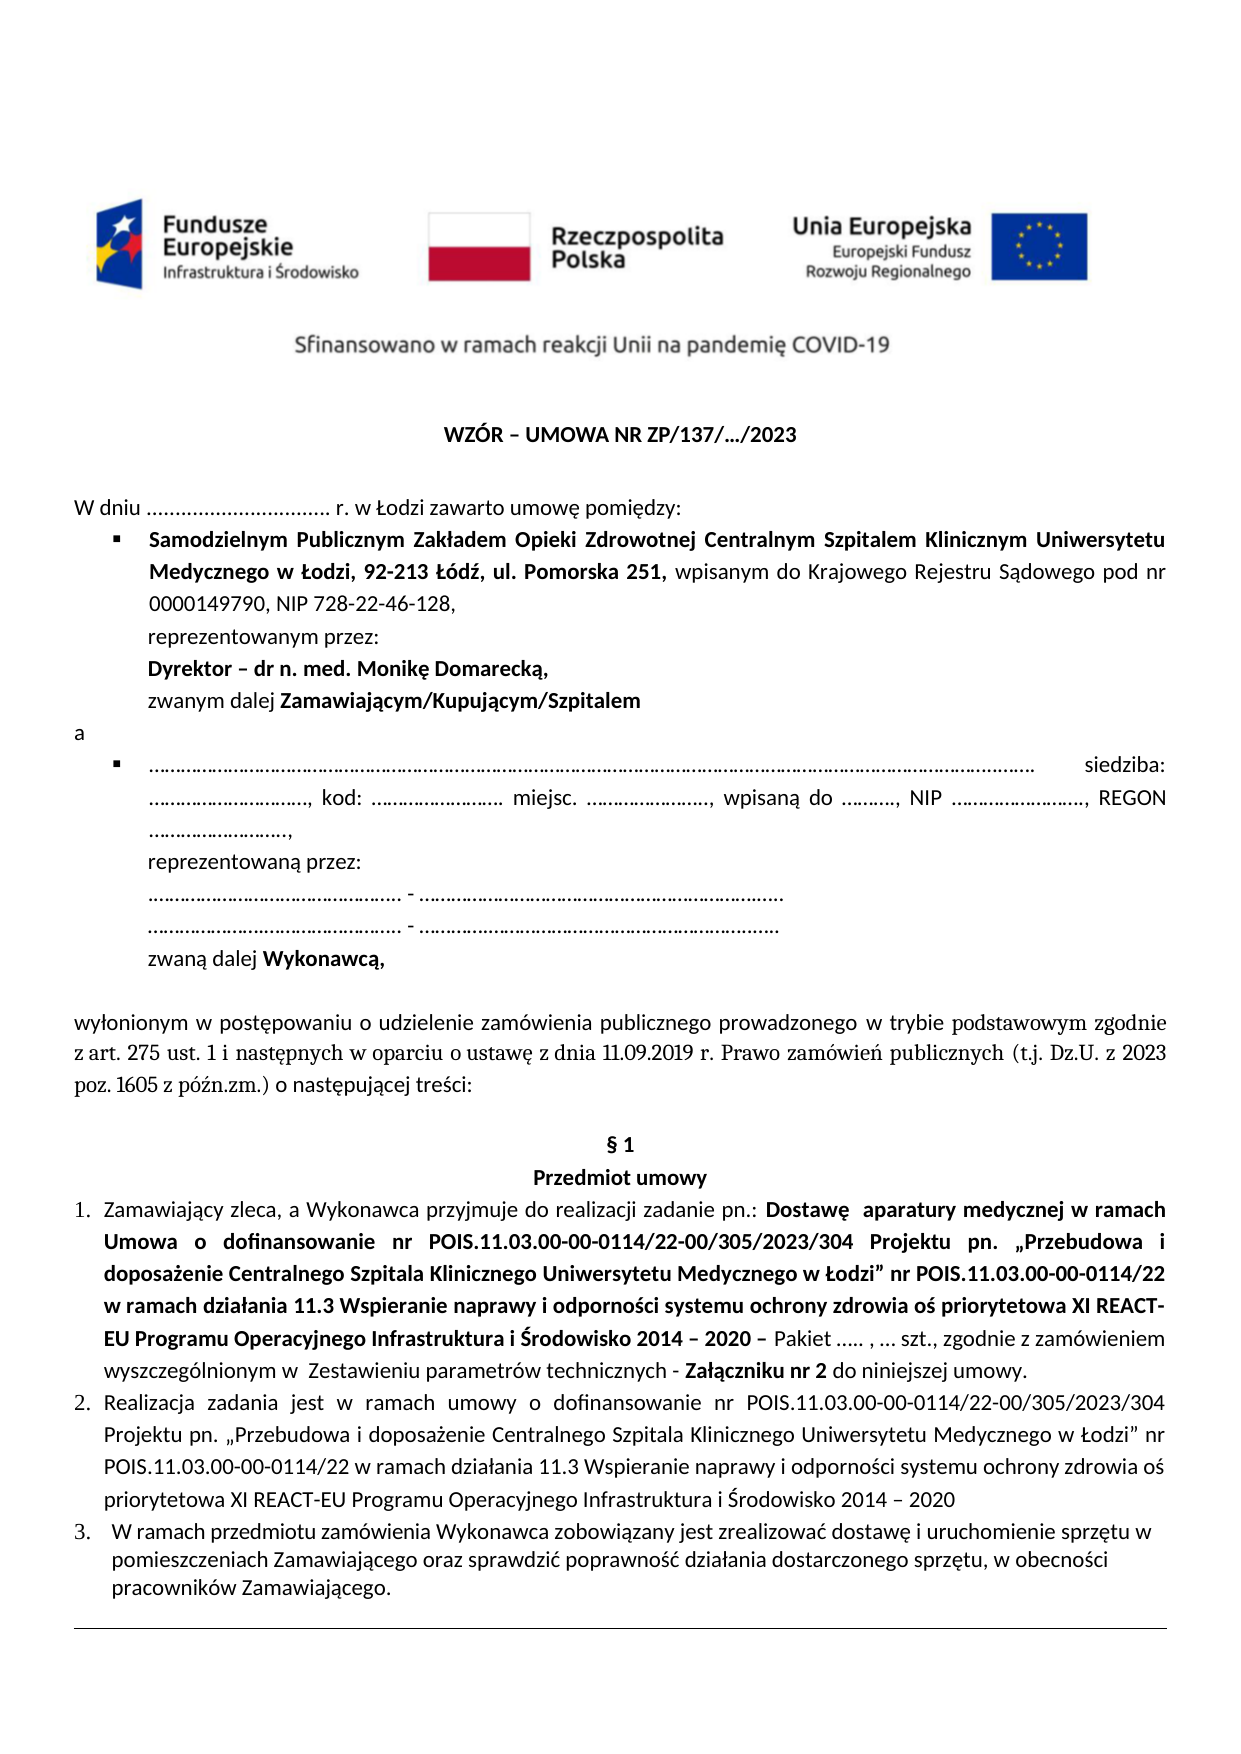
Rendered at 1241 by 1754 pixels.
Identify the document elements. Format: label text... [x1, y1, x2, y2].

picture [73, 175, 1113, 380]
list Realizacja zadania jest w ramach umowy o dofinansowanie nr POIS.11.03.00-00-0114/22-00/305/2023/304 Projektu pn. „Przebudowa i doposażenie Centralnego Szpitala Klinicznego Uniwersytetu Medycznego w Łodzi” nr POIS.11.03.00-00-0114/22 w ramach działania 11.3 Wspieranie naprawy i odporności systemu ochrony zdrowia oś priorytetowa XI REACT-EU Programu Operacyjnego Infrastruktura i Środowisko 2014 – 2020 [74, 1388, 1167, 1513]
text W dniu ................................ r. w Łodzi zawarto umowę pomiędzy: [74, 493, 1167, 521]
text .……………………………………….. - ……………………………………………………….….. [148, 879, 1167, 907]
list Zamawiający zleca, a Wykonawca przyjmuje do realizacji zadanie pn.: Dostawę aparatury medycznej w ramach Umowa o dofinansowanie nr POIS.11.03.00-00-0114/22-00/305/2023/304 Projektu pn. „Przebudowa i doposażenie Centralnego Szpitala Klinicznego Uniwersytetu Medycznego w Łodzi” nr POIS.11.03.00-00-0114/22 w ramach działania 11.3 Wspieranie naprawy i odporności systemu ochrony zdrowia oś priorytetowa XI REACT-EU Programu Operacyjnego Infrastruktura i Środowisko 2014 – 2020 – Pakiet ….. , … szt., zgodnie z zamówieniem wyszczególnionym w Zestawieniu parametrów technicznych - Załączniku nr 2 do niniejszej umowy. [74, 1195, 1167, 1384]
list W ramach przedmiotu zamówienia Wykonawca zobowiązany jest zrealizować dostawę i uruchomienie sprzętu w pomieszczeniach Zamawiającego oraz sprawdzić poprawność działania dostarczonego sprzętu, w obecności pracowników Zamawiającego. [74, 1517, 1167, 1601]
text reprezentowanym przez: [148, 622, 1167, 650]
text ………………….…………………….. - ………….…………………………………………..….. [148, 911, 1167, 939]
text § 1 [74, 1131, 1167, 1159]
list Samodzielnym Publicznym Zakładem Opieki Zdrowotnej Centralnym Szpitalem Klinicznym Uniwersytetu Medycznego w Łodzi, 92-213 Łódź, ul. Pomorska 251, wpisanym do Krajowego Rejestru Sądowego pod nr 0000149790, NIP 728-22-46-128, [111, 525, 1167, 618]
text wyłonionym w postępowaniu o udzielenie zamówienia publicznego prowadzonego w trybie podstawowym zgodnie z art. 275 ust. 1 i następnych w oparciu o ustawę z dnia 11.09.2019 r. Prawo zamówień publicznych (t.j. Dz.U. z 2023 poz. 1605 z późn.zm.) o następującej treści: [74, 1008, 1167, 1098]
list ……………………………………………………………………………………………………………………………………………..……. siedziba: …………………………, kod: ……………………. miejsc. ………………….., wpisaną do ………., NIP ……………………., REGON …………………….., [111, 751, 1167, 843]
text Dyrektor – dr n. med. Monikę Domarecką, [148, 654, 1167, 682]
text zwaną dalej Wykonawcą, [148, 944, 1167, 972]
text WZÓR – UMOWA NR ZP/137/…/2023 [74, 420, 1167, 448]
text Przedmiot umowy [74, 1163, 1167, 1191]
text zwanym dalej Zamawiającym/Kupującym/Szpitalem [148, 686, 1167, 714]
text reprezentowaną przez: [148, 847, 1167, 875]
text a [74, 718, 1167, 746]
